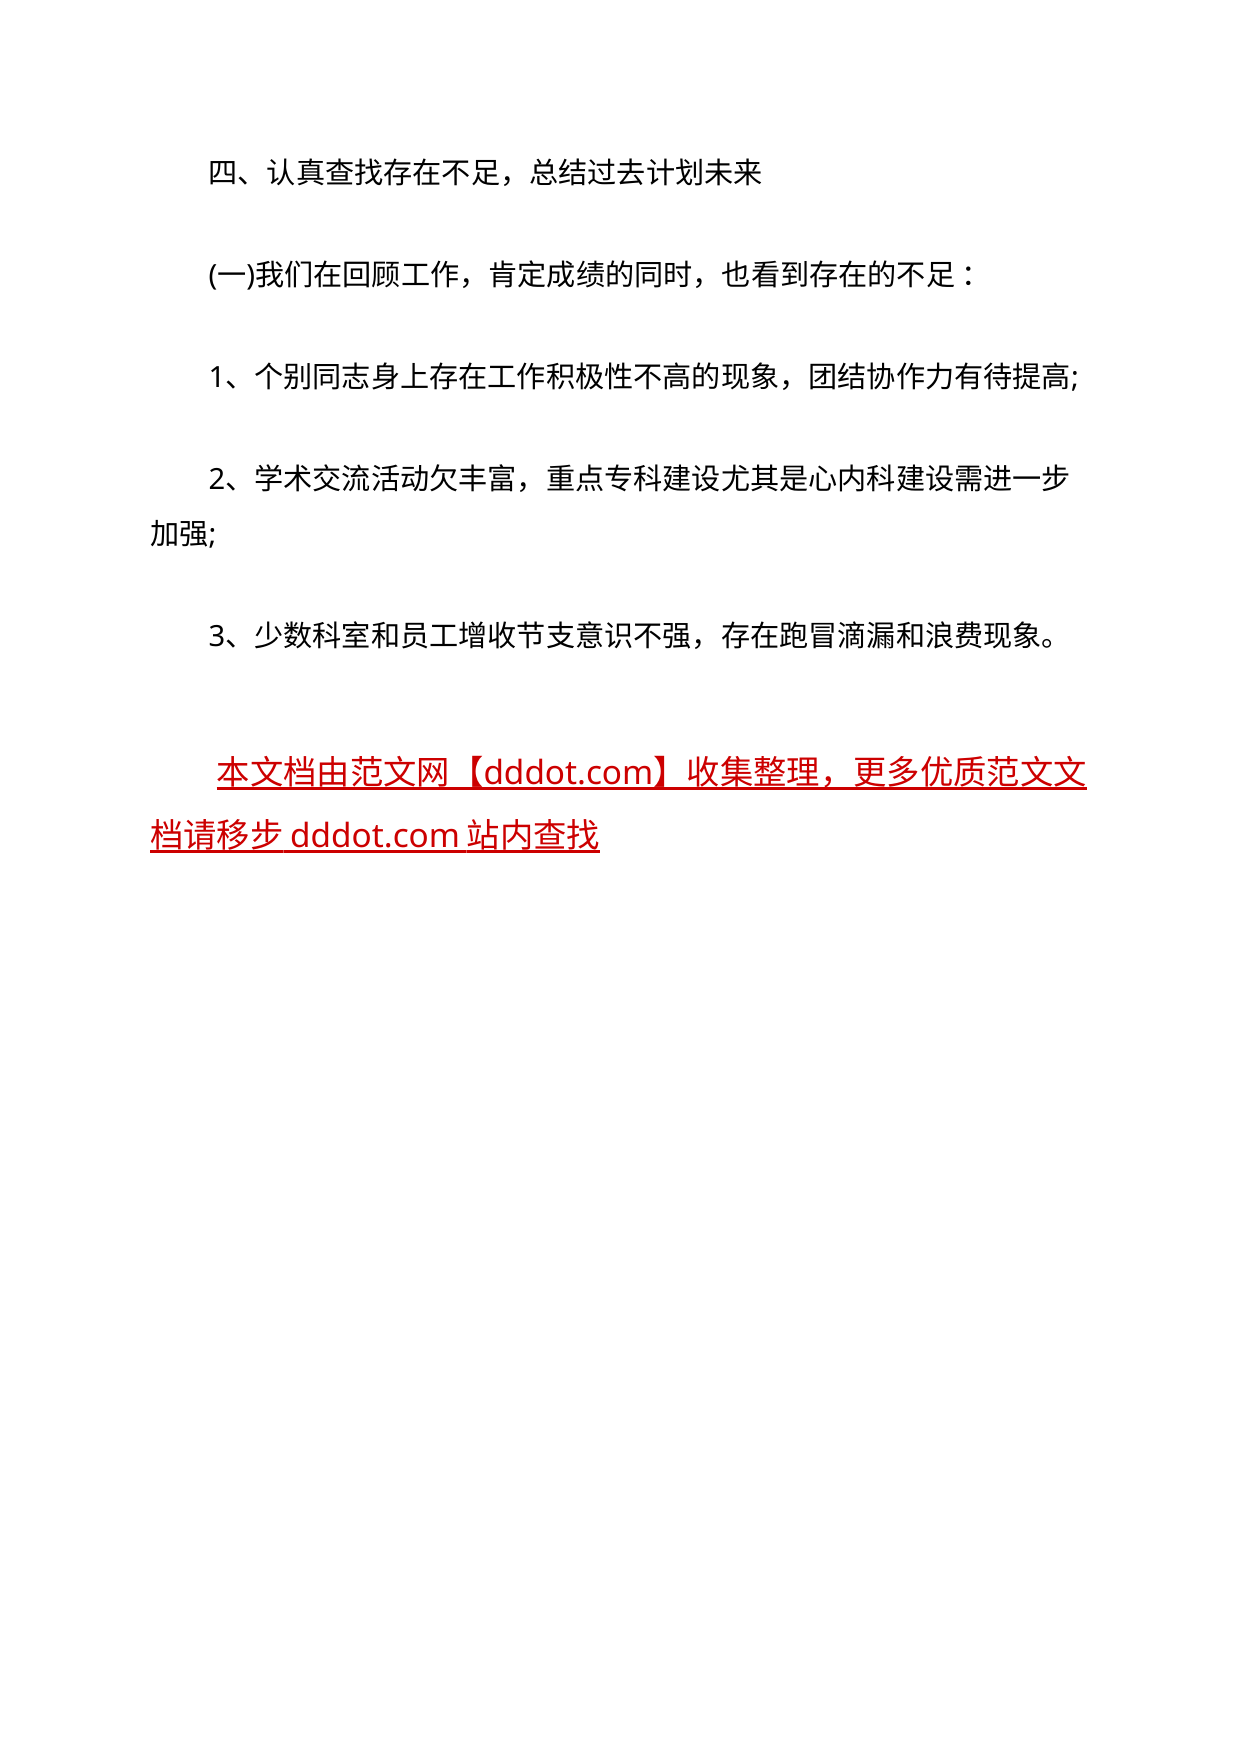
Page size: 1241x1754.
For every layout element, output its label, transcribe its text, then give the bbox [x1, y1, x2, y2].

text 四、认真查找存在不足，总结过去计划未来 [150, 150, 1090, 192]
text 3、少数科室和员工增收节支意识不强，存在跑冒滴漏和浪费现象。 [150, 613, 1090, 655]
text 1、个别同志身上存在工作积极性不高的现象，团结协作力有待提高; [150, 354, 1090, 396]
text (一)我们在回顾工作，肯定成绩的同时，也看到存在的不足 ： [150, 252, 1090, 294]
text 本文档由范文网【dddot.com】收集整理，更多优质范文文档请移步dddot.com站内查找 [150, 746, 1090, 857]
text 2、学术交流活动欠丰富，重点专科建设尤其是心内科建设需进一步加强; [150, 456, 1090, 553]
